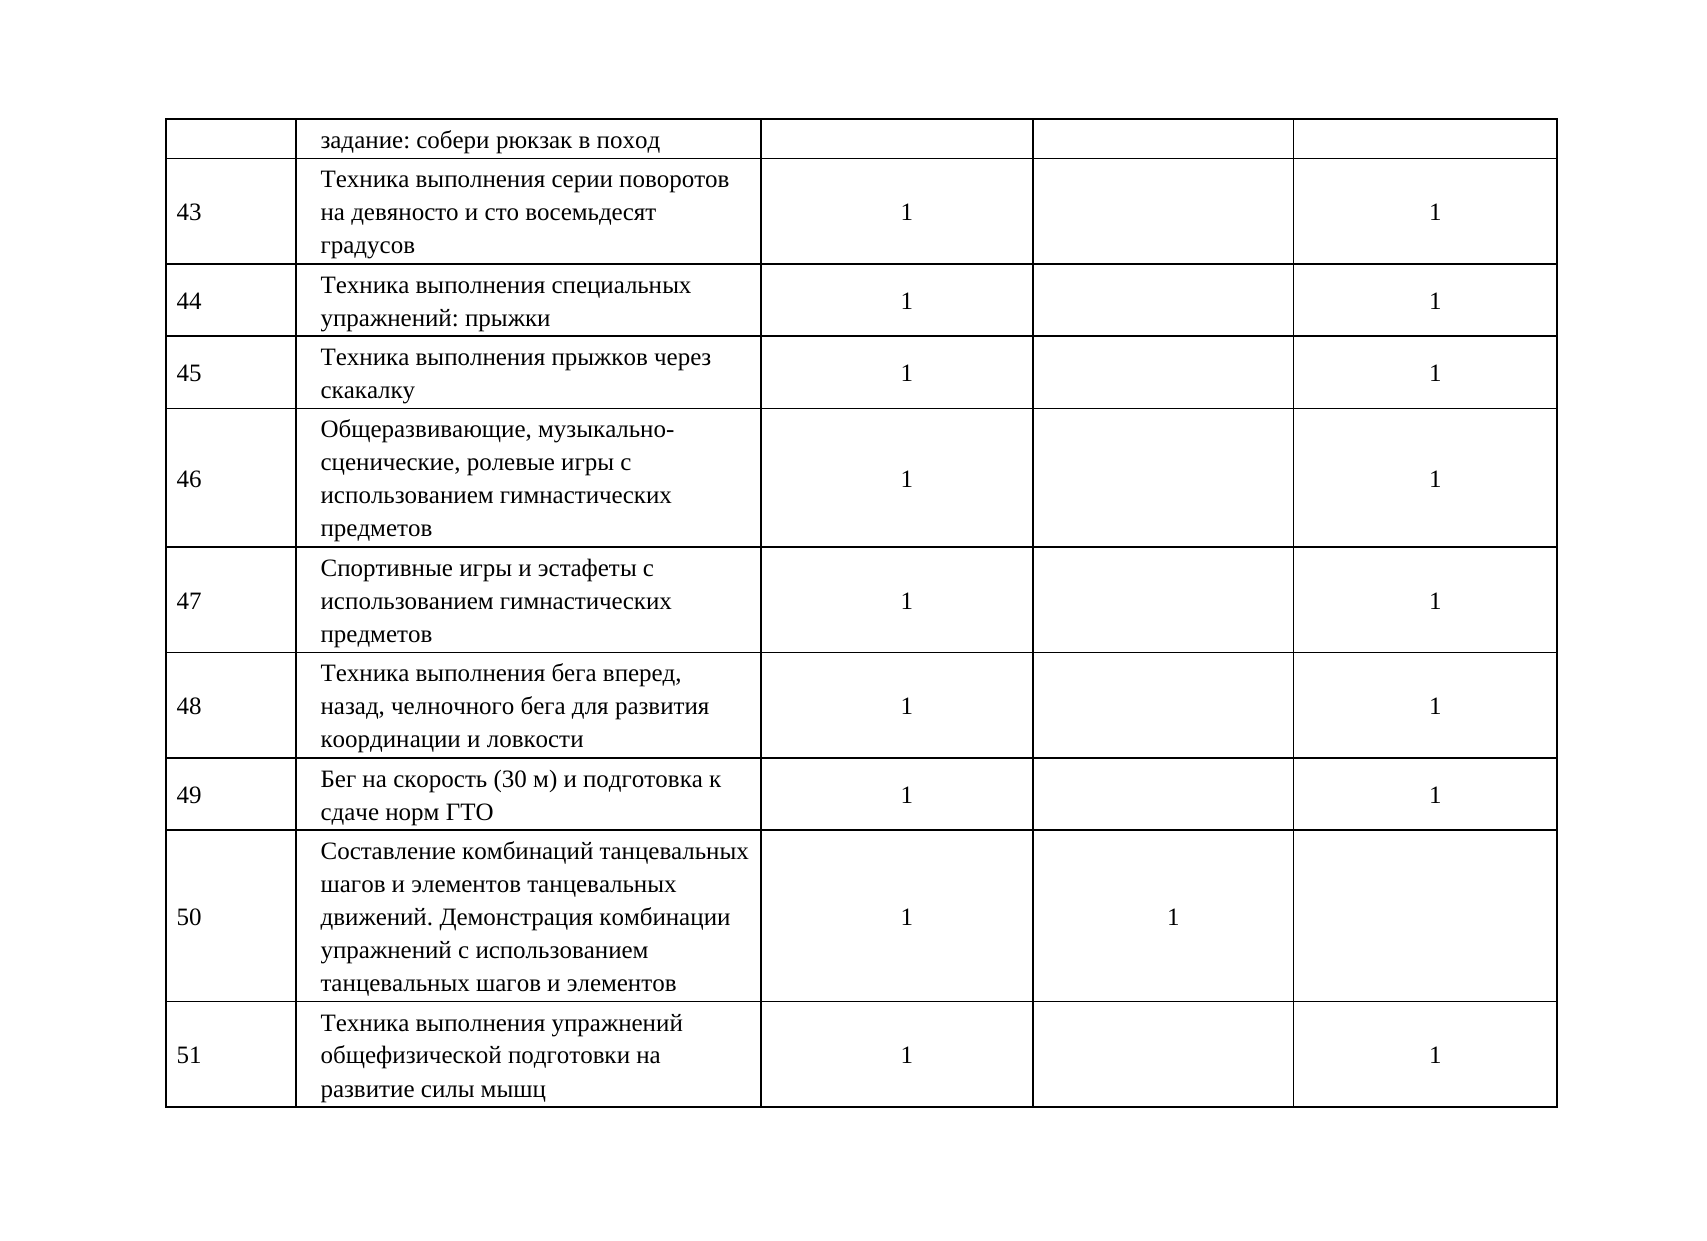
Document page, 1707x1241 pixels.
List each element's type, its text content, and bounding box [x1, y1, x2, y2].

table_cell 1 [1294, 548, 1556, 652]
table_cell Составление комбинаций танцевальных шагов и элементов танцевальных движений. Демонстрация комбинации упражнений с использованием танцевальных шагов и элементов [297, 831, 760, 1001]
table_cell 1 [1294, 265, 1556, 335]
table_cell Техника выполнения бега вперед, назад, челночного бега для развития координации и ловкости [297, 653, 760, 757]
table_cell 47 [167, 548, 295, 652]
table_cell 1 [762, 831, 1032, 1001]
table_cell 49 [167, 759, 295, 829]
table_cell [1034, 337, 1293, 408]
table_cell 1 [762, 159, 1032, 263]
table_cell Техника выполнения серии поворотов на девяносто и сто восемьдесят градусов [297, 159, 760, 263]
table_cell [1294, 831, 1556, 1001]
table_cell [1034, 759, 1293, 829]
table_cell 1 [1294, 653, 1556, 757]
table_cell 1 [762, 1002, 1032, 1106]
table_cell 1 [762, 337, 1032, 408]
table_cell 1 [762, 548, 1032, 652]
table_cell 1 [1294, 1002, 1556, 1106]
table_cell 1 [1294, 159, 1556, 263]
table_cell Техника выполнения упражнений общефизической подготовки на развитие силы мышц [297, 1002, 760, 1106]
table_cell 1 [762, 265, 1032, 335]
table_cell 1 [762, 120, 1032, 157]
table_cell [297, 120, 760, 157]
table_cell Бег на скорость (30 м) и подготовка к сдаче норм ГТО [297, 759, 760, 829]
table_cell 42 [167, 120, 295, 157]
table_cell 1 [1294, 409, 1556, 546]
table_cell [1034, 1002, 1293, 1106]
table_cell Техника выполнения прыжков через скакалку [297, 337, 760, 408]
table_cell 1 [1034, 831, 1293, 1001]
table_cell 1 [762, 653, 1032, 757]
table_cell 44 [167, 265, 295, 335]
table_cell [1034, 120, 1293, 157]
table_cell 1 [762, 759, 1032, 829]
table_cell 1 [1294, 337, 1556, 408]
table_cell 51 [167, 1002, 295, 1106]
table_cell 1 [1294, 120, 1556, 157]
table_cell 46 [167, 409, 295, 546]
table_cell [1034, 653, 1293, 757]
table_cell 45 [167, 337, 295, 408]
table_cell [1034, 265, 1293, 335]
table_cell [1034, 548, 1293, 652]
table_cell 1 [762, 409, 1032, 546]
table_cell 50 [167, 831, 295, 1001]
table_cell [1034, 409, 1293, 546]
table_cell Техника выполнения специальных упражнений: прыжки [297, 265, 760, 335]
table_cell Спортивные игры и эстафеты с использованием гимнастических предметов [297, 548, 760, 652]
table_cell 43 [167, 159, 295, 263]
table_cell 48 [167, 653, 295, 757]
table_cell Общеразвивающие, музыкально-сценические, ролевые игры с использованием гимнастических предметов [297, 409, 760, 546]
table_cell [1034, 159, 1293, 263]
table_cell 1 [1294, 759, 1556, 829]
